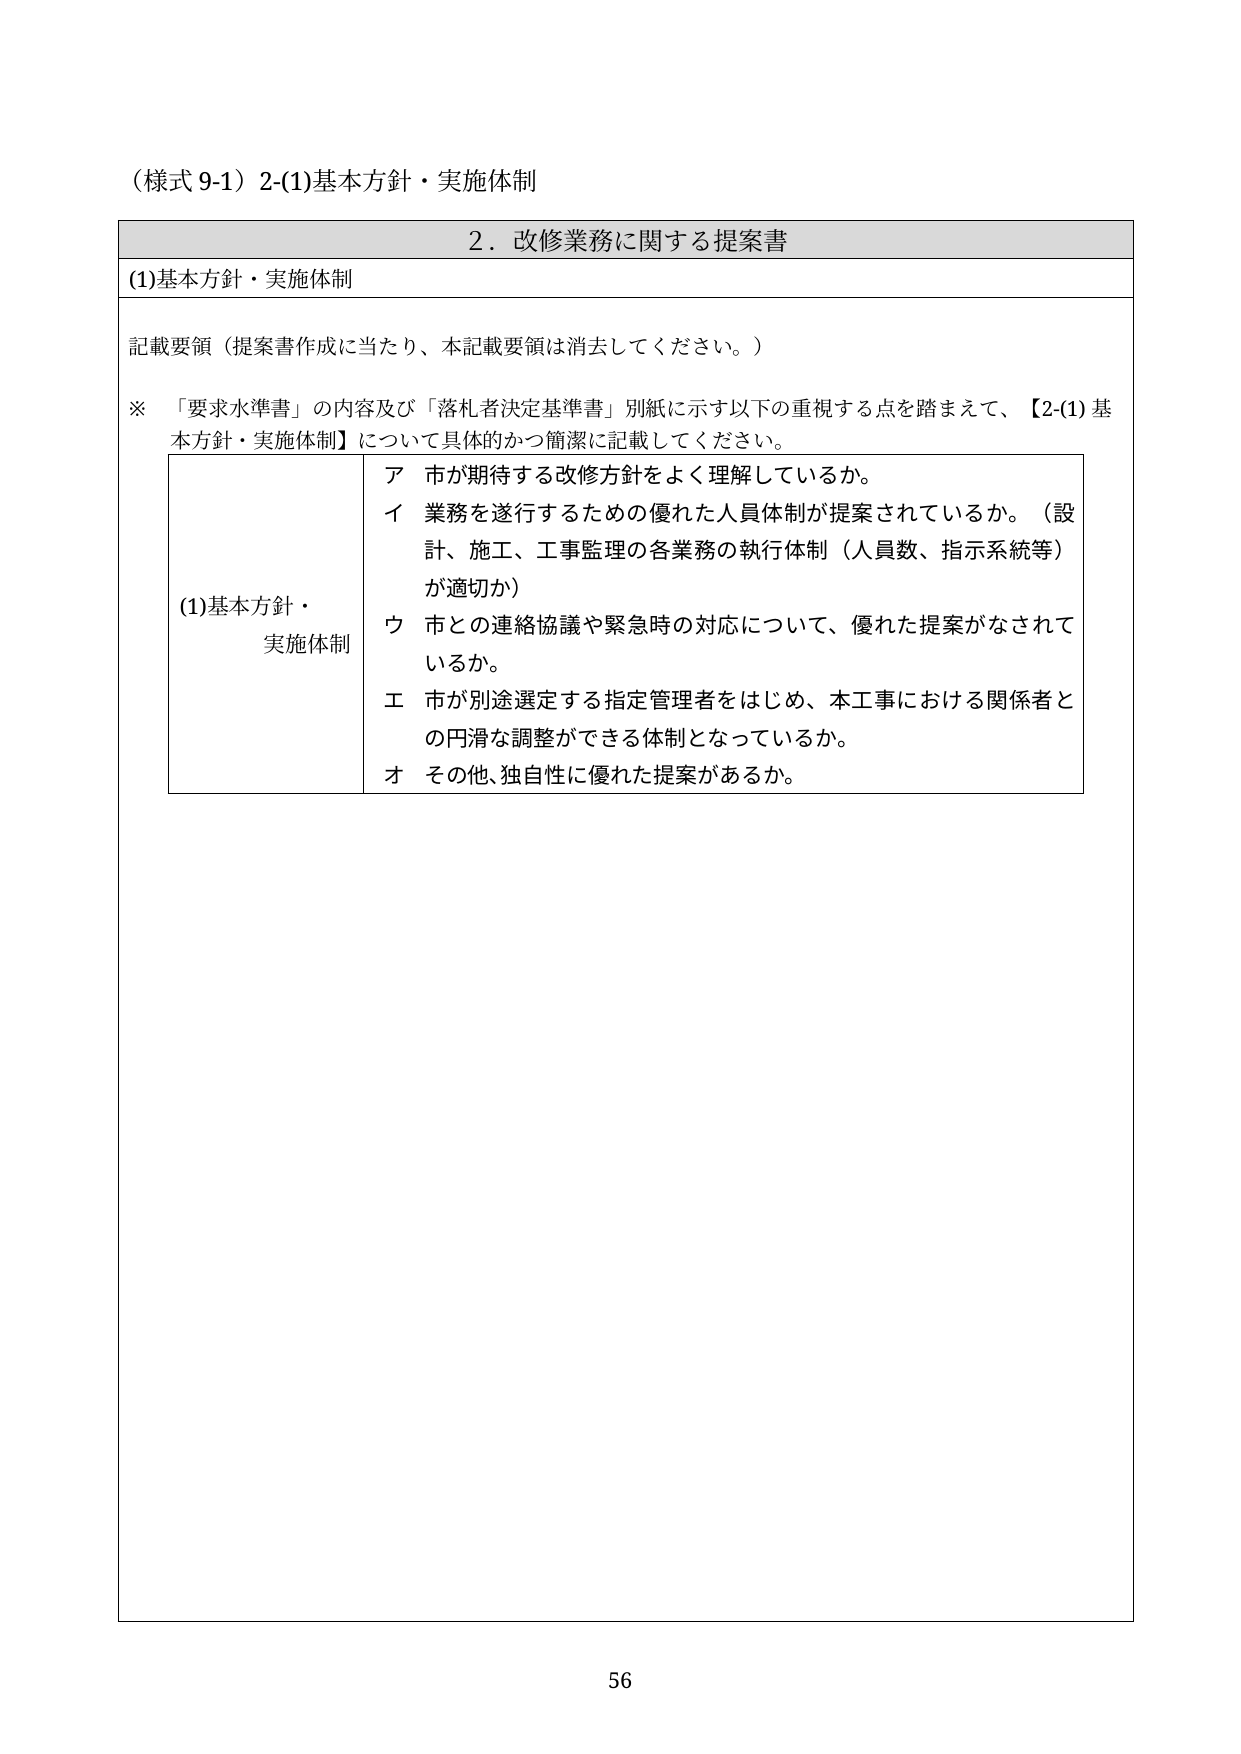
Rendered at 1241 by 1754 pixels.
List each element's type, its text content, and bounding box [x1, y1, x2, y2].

table_header ２．改修業務に関する提案書 [119, 221, 1133, 258]
list （様式9-1）2-(1)基本方針・実施体制 [118, 161, 1122, 198]
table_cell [119, 298, 1133, 1621]
table_cell (1)基本方針・実施体制 [119, 259, 1133, 297]
